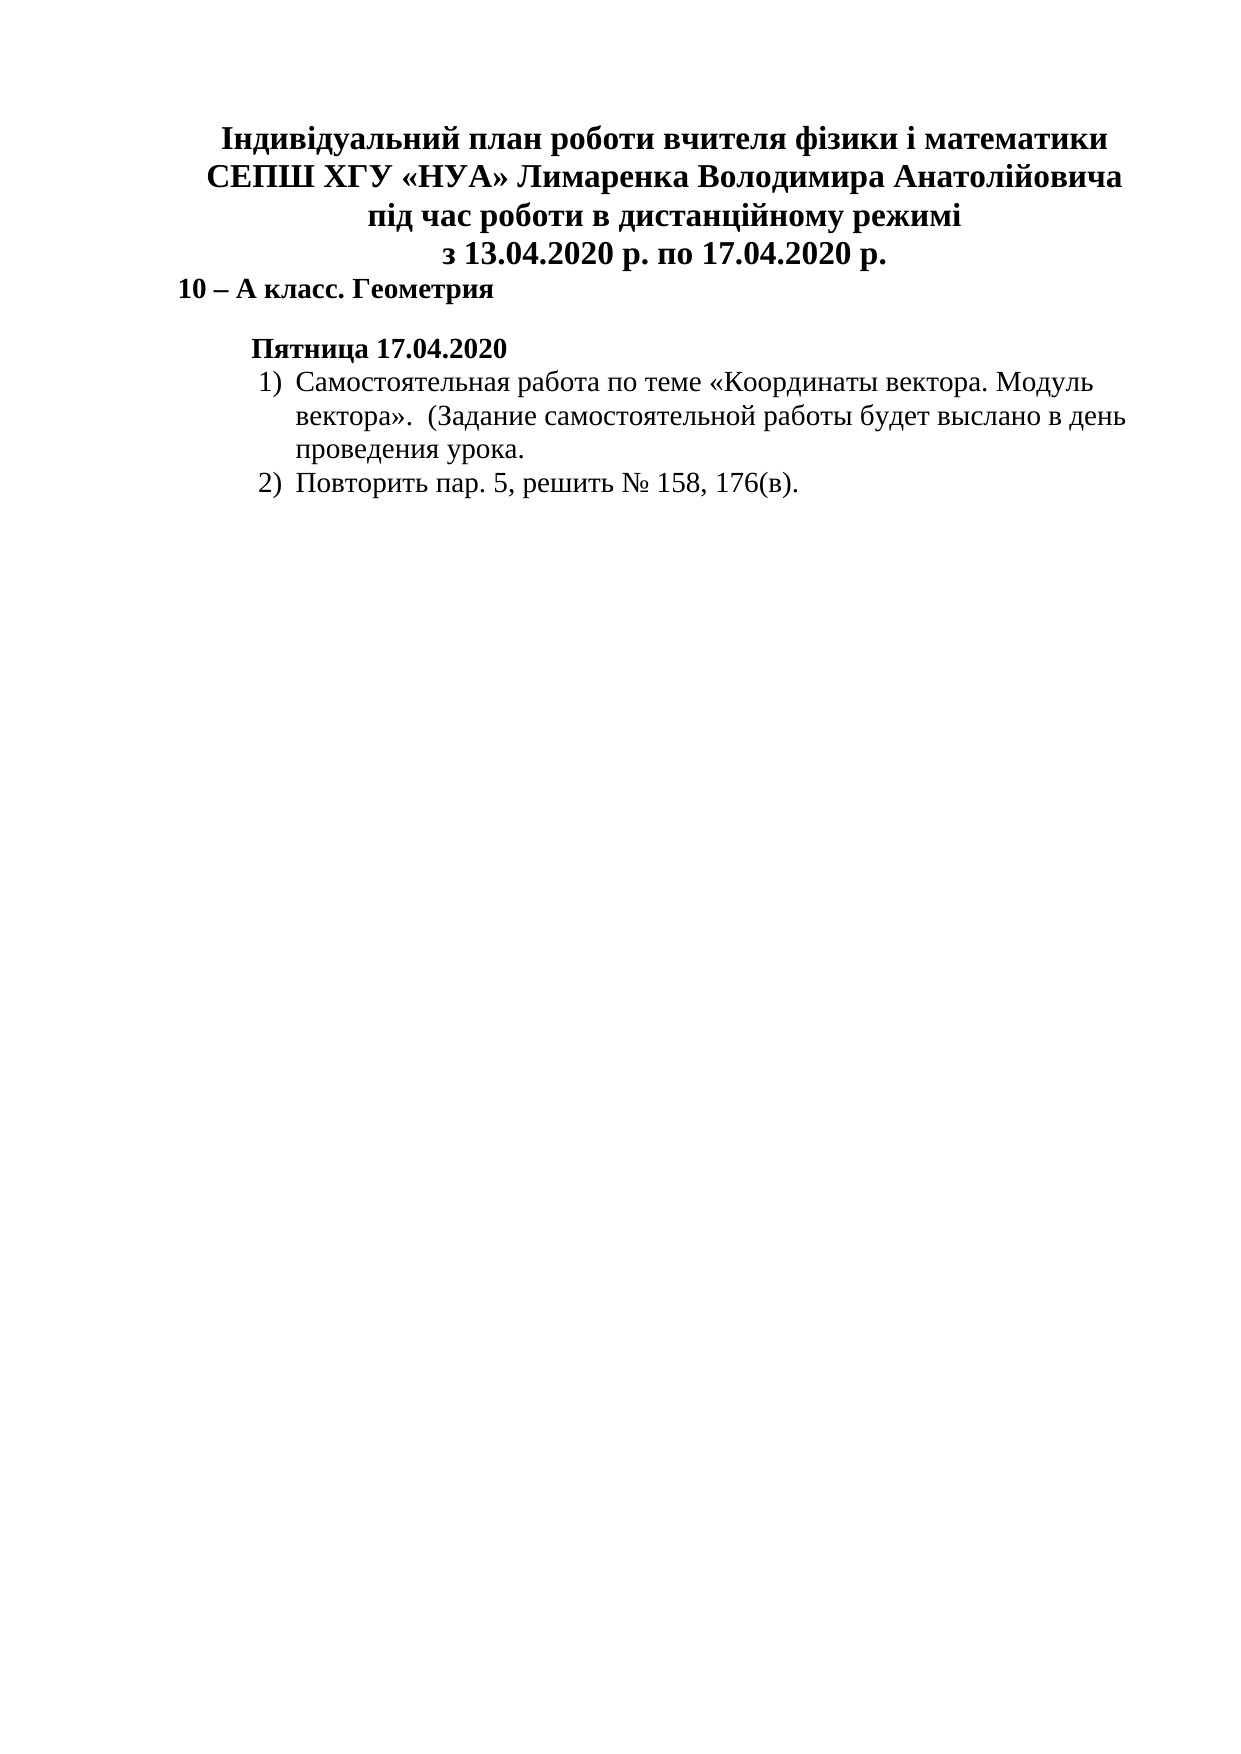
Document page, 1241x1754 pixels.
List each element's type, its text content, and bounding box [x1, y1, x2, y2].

text з 13.04.2020 р. по 17.04.2020 р. [177, 233, 1152, 271]
text Індивідуальний план роботи вчителя фізики і математики [177, 118, 1152, 156]
list Повторить пар. 5, решить № 158, 176(в). [258, 465, 1152, 498]
text СЕПШ ХГУ «НУА» Лимаренка Володимира Анатолійовича [177, 156, 1152, 195]
list Самостоятельная работа по теме «Координаты вектора. Модуль вектора». (Задание самостоятельной работы будет выслано в день проведения урока. [258, 364, 1152, 465]
text під час роботи в дистанційному режимі [177, 195, 1152, 233]
text Пятница 17.04.2020 [251, 331, 1152, 364]
text 10 – А класс. Геометрия [177, 271, 1152, 305]
